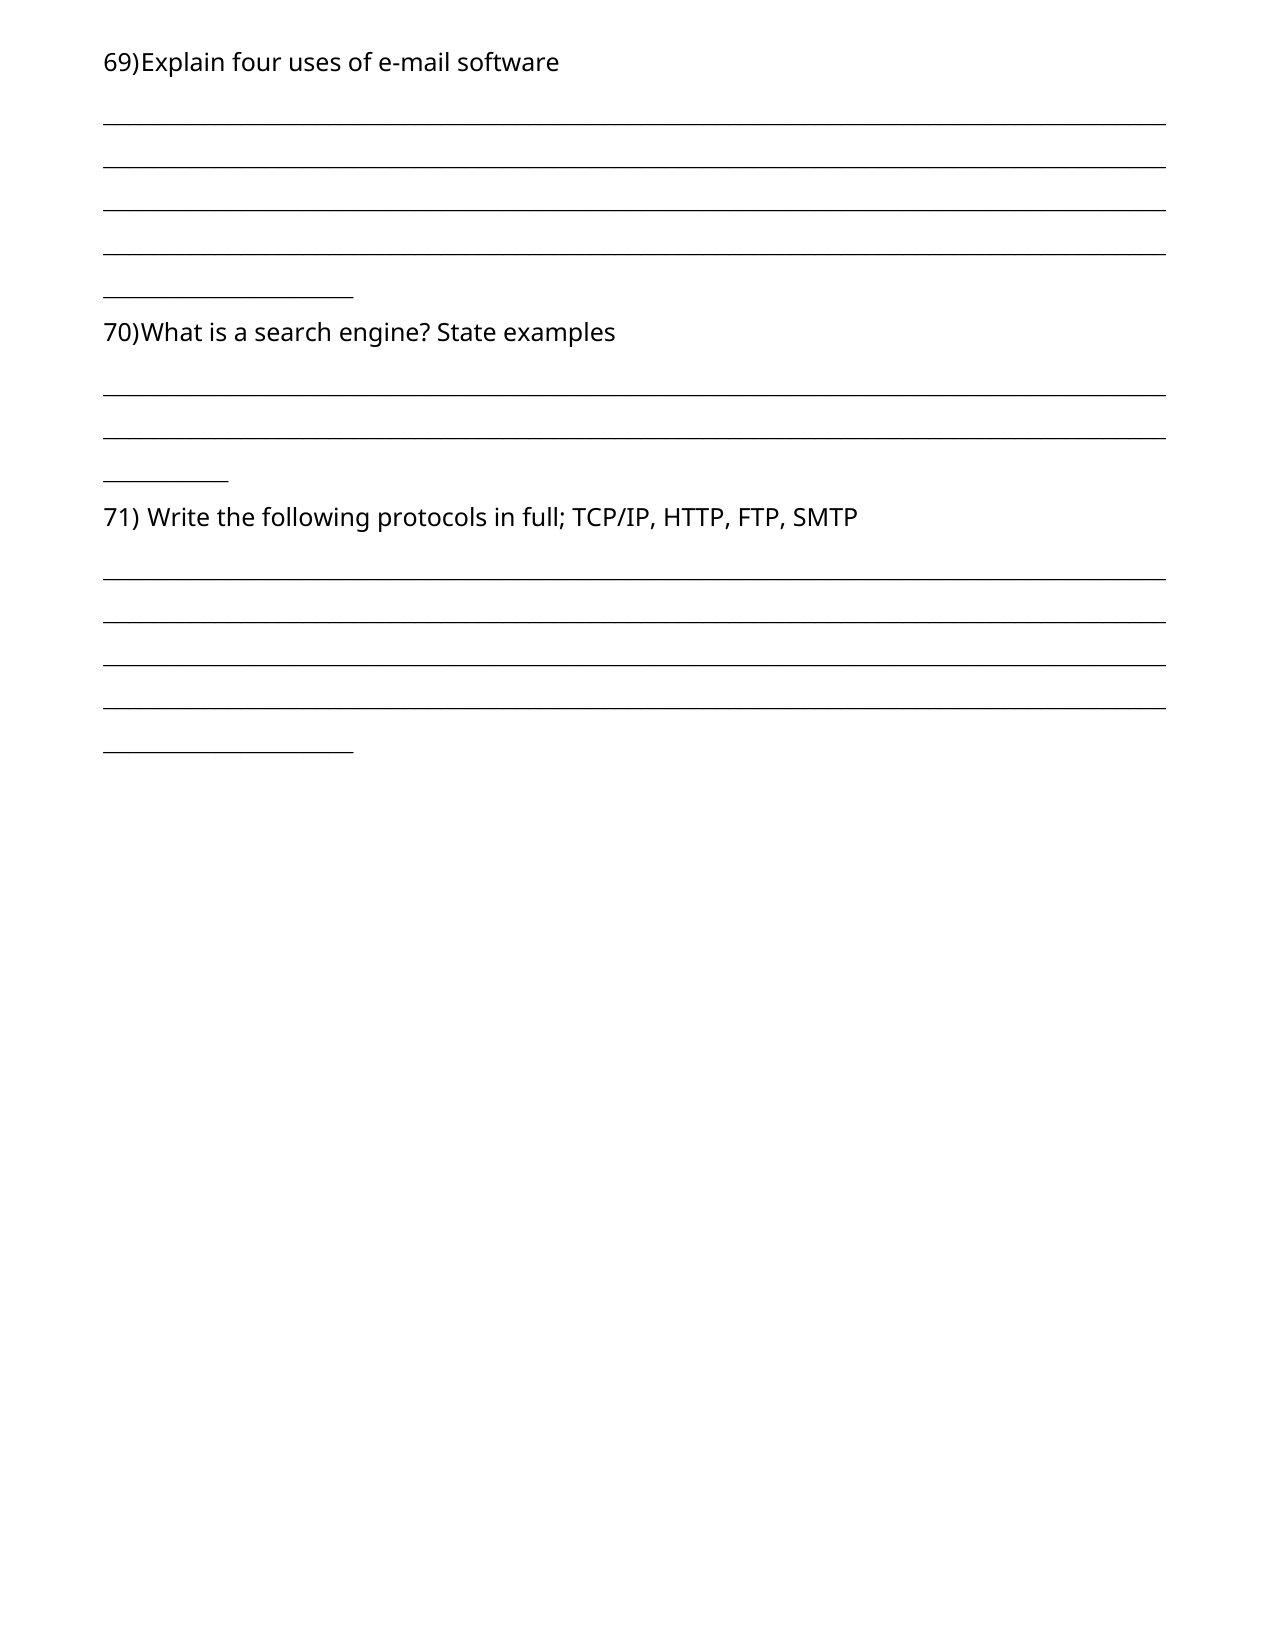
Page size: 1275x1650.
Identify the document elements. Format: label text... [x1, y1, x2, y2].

list What is a search engine? State examples [103, 315, 1172, 349]
text ________________________________________________________________________________________________________________________________________________________________________________________________________________________________________________________________________________________________________________________________________________________________________ [103, 99, 1172, 301]
list Write the following protocols in full; TCP/IP, HTTP, FTP, SMTP [103, 499, 1172, 533]
text ________________________________________________________________________________________________________________________________________________________________________________________________________________________________________________________________________________________________________________________________________________________________________ [103, 554, 1172, 755]
list Explain four uses of e-mail software [103, 44, 1172, 78]
